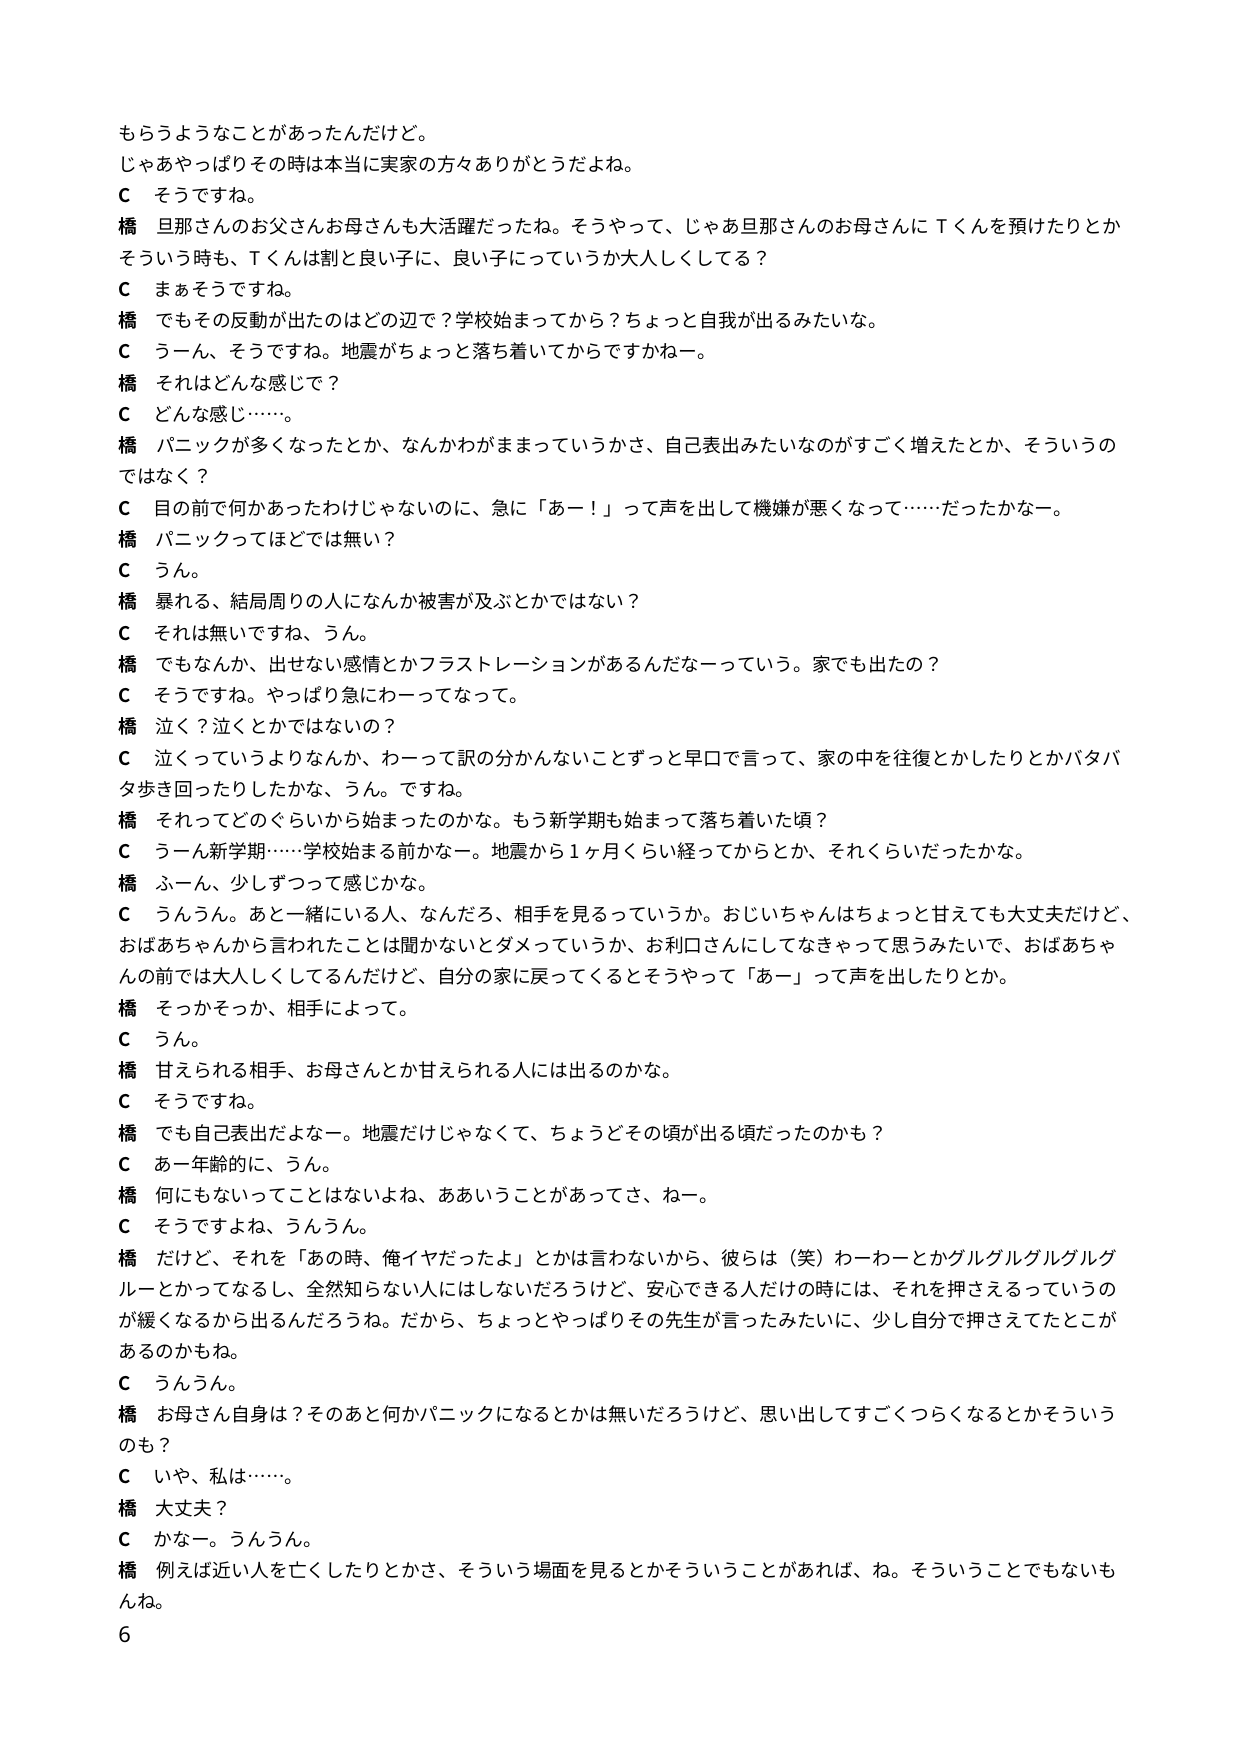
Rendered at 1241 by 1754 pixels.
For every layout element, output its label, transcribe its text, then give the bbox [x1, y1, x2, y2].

text C かなー。うんうん。 [118, 1524, 1122, 1552]
text 橋 泣く？泣くとかではないの？ [118, 712, 1122, 739]
text 橋 でも自己表出だよなー。地震だけじゃなくて、ちょうどその頃が出る頃だったのかも？ [118, 1118, 1122, 1145]
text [118, 118, 1122, 145]
text 橋 旦那さんのお父さんお母さんも大活躍だったね。そうやって、じゃあ旦那さんのお母さんにTくんを預けたりとかそういう時も、Tくんは割と良い子に、良い子にっていうか大人しくしてる？ [118, 212, 1122, 270]
text C うーん、そうですね。地震がちょっと落ち着いてからですかねー。 [118, 337, 1122, 364]
text 橋 それってどのぐらいから始まったのかな。もう新学期も始まって落ち着いた頃？ [118, 806, 1122, 833]
text C 泣くっていうよりなんか、わーって訳の分かんないことずっと早口で言って、家の中を往復とかしたりとかバタバタ歩き回ったりしたかな、うん。ですね。 [118, 743, 1122, 802]
text 橋 パニックってほどでは無い？ [118, 524, 1122, 552]
text 橋 お母さん自身は？そのあと何かパニックになるとかは無いだろうけど、思い出してすごくつらくなるとかそういうのも？ [118, 1399, 1122, 1458]
text C うんうん。 [118, 1368, 1122, 1395]
text C うん。 [118, 1024, 1122, 1052]
text C あー年齢的に、うん。 [118, 1149, 1122, 1177]
text 橋 大丈夫？ [118, 1493, 1122, 1520]
text C いや、私は……。 [118, 1462, 1122, 1489]
text C うんうん。あと一緒にいる人、なんだろ、相手を見るっていうか。おじいちゃんはちょっと甘えても大丈夫だけど、おばあちゃんから言われたことは聞かないとダメっていうか、お利口さんにしてなきゃって思うみたいで、おばあちゃんの前では大人しくしてるんだけど、自分の家に戻ってくるとそうやって「あー」って声を出したりとか。 [118, 899, 1122, 989]
text じゃあやっぱりその時は本当に実家の方々ありがとうだよね。 [118, 149, 1122, 177]
text 橋 だけど、それを「あの時、俺イヤだったよ」とかは言わないから、彼らは（笑）わーわーとかグルグルグルグルグルーとかってなるし、全然知らない人にはしないだろうけど、安心できる人だけの時には、それを押さえるっていうのが緩くなるから出るんだろうね。だから、ちょっとやっぱりその先生が言ったみたいに、少し自分で押さえてたとこがあるのかもね。 [118, 1243, 1122, 1364]
text 橋 それはどんな感じで？ [118, 368, 1122, 395]
text 橋 甘えられる相手、お母さんとか甘えられる人には出るのかな。 [118, 1056, 1122, 1083]
text 橋 パニックが多くなったとか、なんかわがままっていうかさ、自己表出みたいなのがすごく増えたとか、そういうのではなく？ [118, 431, 1122, 489]
text C そうですね。やっぱり急にわーってなって。 [118, 681, 1122, 708]
text 橋 例えば近い人を亡くしたりとかさ、そういう場面を見るとかそういうことがあれば、ね。そういうことでもないもんね。 [118, 1556, 1122, 1614]
text 橋 暴れる、結局周りの人になんか被害が及ぶとかではない？ [118, 587, 1122, 614]
text C そうですね。 [118, 181, 1122, 208]
text C そうですよね、うんうん。 [118, 1212, 1122, 1239]
text C それは無いですね、うん。 [118, 618, 1122, 645]
text 橋 ふーん、少しずつって感じかな。 [118, 868, 1122, 895]
text 橋 そっかそっか、相手によって。 [118, 993, 1122, 1020]
text C まぁそうですね。 [118, 274, 1122, 302]
text C どんな感じ……。 [118, 399, 1122, 427]
text C うーん新学期……学校始まる前かなー。地震から1ヶ月くらい経ってからとか、それくらいだったかな。 [118, 837, 1122, 864]
text 橋 でもなんか、出せない感情とかフラストレーションがあるんだなーっていう。家でも出たの？ [118, 649, 1122, 677]
text 橋 でもその反動が出たのはどの辺で？学校始まってから？ちょっと自我が出るみたいな。 [118, 306, 1122, 333]
text C うん。 [118, 556, 1122, 583]
text C 目の前で何かあったわけじゃないのに、急に「あー！」って声を出して機嫌が悪くなって……だったかなー。 [118, 493, 1122, 520]
text C そうですね。 [118, 1087, 1122, 1114]
text 橋 何にもないってことはないよね、ああいうことがあってさ、ねー。 [118, 1181, 1122, 1208]
